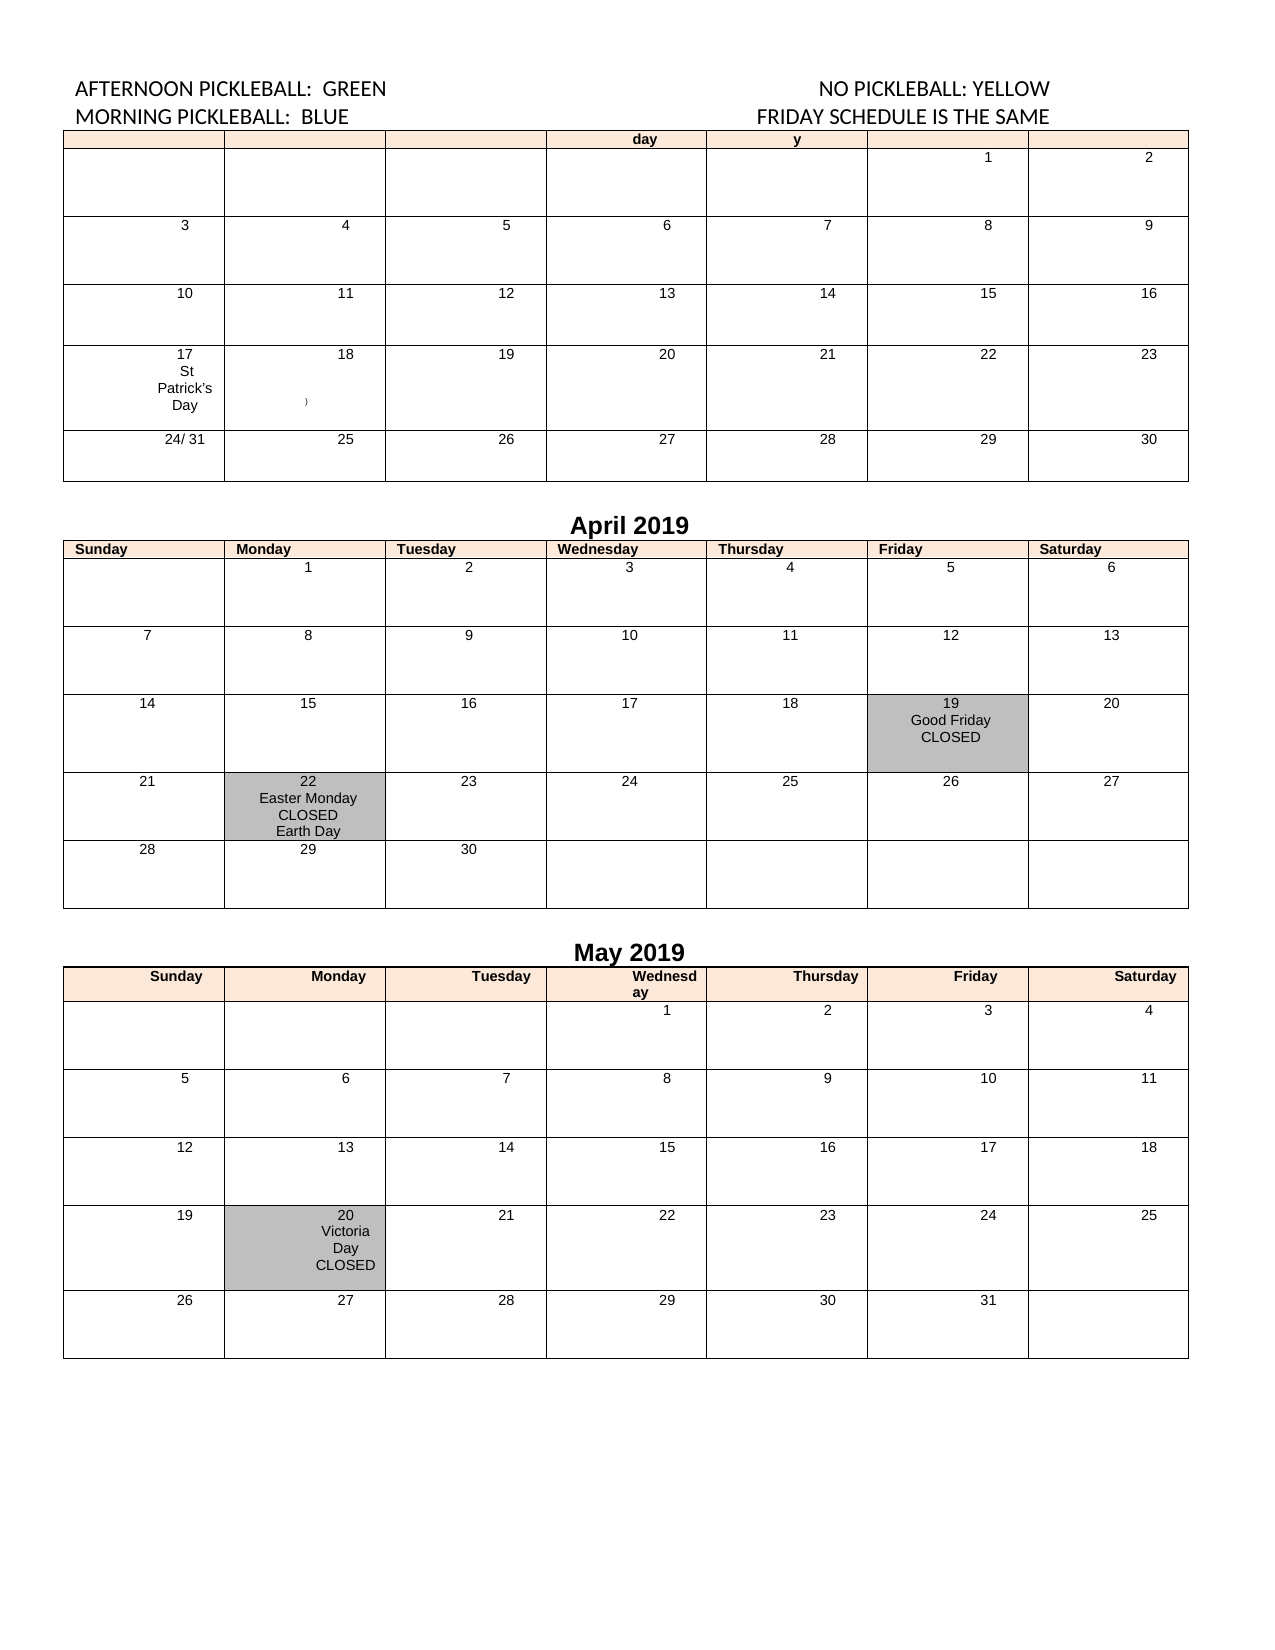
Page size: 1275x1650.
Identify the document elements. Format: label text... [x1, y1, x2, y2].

table_header Monday [225, 131, 385, 148]
table_cell 11 [1029, 1070, 1188, 1137]
table_cell 19 Good Friday CLOSED [868, 695, 1028, 772]
table_header Thursday [707, 131, 867, 148]
table_cell 13 [225, 1138, 385, 1205]
table_cell 1 [225, 559, 385, 626]
table_cell 20 [1029, 695, 1188, 772]
table_cell 2 [707, 1002, 867, 1069]
table_cell 9 [1029, 217, 1188, 284]
table_header Friday [868, 541, 1028, 557]
table_cell 30 [707, 1291, 867, 1358]
table_cell [386, 1002, 546, 1069]
table_cell 18 ) [225, 346, 385, 430]
table_cell 5 [386, 217, 546, 284]
table_cell 17 [868, 1138, 1028, 1205]
table_cell 23 [1029, 346, 1188, 430]
table_cell 7 [386, 1070, 546, 1137]
table_cell 30 [386, 841, 546, 908]
table_header Friday [868, 131, 1028, 148]
table_cell [225, 1002, 385, 1069]
table_cell 4 [1029, 1002, 1188, 1069]
table_header Sunday [64, 131, 224, 148]
table_cell [386, 149, 546, 216]
table_cell 25 [707, 773, 867, 840]
table_cell 20 [547, 346, 706, 430]
table_cell 17 [547, 695, 706, 772]
table_cell 8 [547, 1070, 706, 1137]
table_cell [64, 559, 224, 626]
table_header Sunday [64, 541, 224, 557]
table_cell 13 [547, 285, 706, 345]
table_cell 3 [64, 217, 224, 284]
table_cell 27 [1029, 773, 1188, 840]
table_cell 14 [386, 1138, 546, 1205]
table_cell 31 [868, 1291, 1028, 1358]
table_cell [64, 1002, 224, 1069]
table_cell 14 [707, 285, 867, 345]
table_cell [225, 149, 385, 216]
table_cell 21 [386, 1206, 546, 1290]
table_header Tuesday [386, 541, 546, 557]
table_cell 26 [64, 1291, 224, 1358]
table_header Monday [225, 968, 385, 1001]
table_cell 22 [547, 1206, 706, 1290]
table_cell 25 [225, 431, 385, 481]
table_cell 4 [225, 217, 385, 284]
table_cell 6 [1029, 559, 1188, 626]
table_cell 1 [547, 1002, 706, 1069]
table_cell 7 [64, 627, 224, 694]
table_header Wednesday [547, 968, 706, 1001]
table_cell 29 [225, 841, 385, 908]
table_cell 16 [1029, 285, 1188, 345]
table_cell [547, 841, 706, 908]
table_cell 18 [1029, 1138, 1188, 1205]
table_cell 27 [225, 1291, 385, 1358]
table_cell 16 [386, 695, 546, 772]
table_cell 9 [386, 627, 546, 694]
table_cell 7 [707, 217, 867, 284]
table_cell 8 [868, 217, 1028, 284]
table_header Thursday [707, 541, 867, 557]
table_cell 11 [707, 627, 867, 694]
table_cell 29 [868, 431, 1028, 481]
table_cell 11 [225, 285, 385, 345]
table_cell 12 [64, 1138, 224, 1205]
table_cell 5 [868, 559, 1028, 626]
table_cell 15 [547, 1138, 706, 1205]
table_cell 21 [64, 773, 224, 840]
table_cell 1 [868, 149, 1028, 216]
table_cell 18 [707, 695, 867, 772]
table_header Saturday [1029, 541, 1188, 557]
table_cell 6 [547, 217, 706, 284]
table_cell [64, 149, 224, 216]
table_cell 15 [225, 695, 385, 772]
table_cell 24/ 31 [64, 431, 224, 481]
table_cell 14 [64, 695, 224, 772]
table_cell [547, 149, 706, 216]
table_cell 30 [1029, 431, 1188, 481]
table_cell 28 [707, 431, 867, 481]
table_cell 13 [1029, 627, 1188, 694]
table_cell 8 [225, 627, 385, 694]
table_cell 22 [868, 346, 1028, 430]
table_cell 10 [547, 627, 706, 694]
table_cell 4 [707, 559, 867, 626]
table_cell 2 [386, 559, 546, 626]
table_header Friday [868, 968, 1028, 1001]
table_cell 10 [868, 1070, 1028, 1137]
table_cell 9 [707, 1070, 867, 1137]
table_cell [868, 841, 1028, 908]
table_cell 12 [386, 285, 546, 345]
table_cell 3 [547, 559, 706, 626]
table_header Tuesday [386, 131, 546, 148]
table_cell 6 [225, 1070, 385, 1137]
table_cell 16 [707, 1138, 867, 1205]
table_cell 19 [386, 346, 546, 430]
table_cell 17 St Patrick’s Day [64, 346, 224, 430]
table_cell 10 [64, 285, 224, 345]
table_header Thursday [707, 968, 867, 1001]
table_cell 15 [868, 285, 1028, 345]
table_cell 28 [386, 1291, 546, 1358]
table_cell 12 [868, 627, 1028, 694]
table_cell [707, 149, 867, 216]
table_header Wednesday [547, 541, 706, 557]
table_cell 22 Easter Monday CLOSED Earth Day [225, 773, 385, 840]
table_cell 2 [1029, 149, 1188, 216]
table_cell 24 [547, 773, 706, 840]
text May 2019 [75, 938, 1183, 966]
table_cell 23 [707, 1206, 867, 1290]
table_header Wednesday [547, 131, 706, 148]
table_cell [1029, 841, 1188, 908]
table_header Monday [225, 541, 385, 557]
table_cell 5 [64, 1070, 224, 1137]
table_cell 24 [868, 1206, 1028, 1290]
table_cell [1029, 1291, 1188, 1358]
table_cell 29 [547, 1291, 706, 1358]
table_cell 25 [1029, 1206, 1188, 1290]
table_cell 27 [547, 431, 706, 481]
table_cell 20 Victoria Day CLOSED [225, 1206, 385, 1290]
table_cell 3 [868, 1002, 1028, 1069]
table_cell 26 [386, 431, 546, 481]
table_cell [707, 841, 867, 908]
table_cell 28 [64, 841, 224, 908]
table_header Tuesday [386, 968, 546, 1001]
table_header Sunday [64, 968, 224, 1001]
table_cell 23 [386, 773, 546, 840]
table_cell 19 [64, 1206, 224, 1290]
text April 2019 [75, 511, 1183, 540]
table_header Saturday [1029, 968, 1188, 1001]
table_header Saturday [1029, 131, 1188, 148]
table_cell 26 [868, 773, 1028, 840]
table_cell 21 [707, 346, 867, 430]
